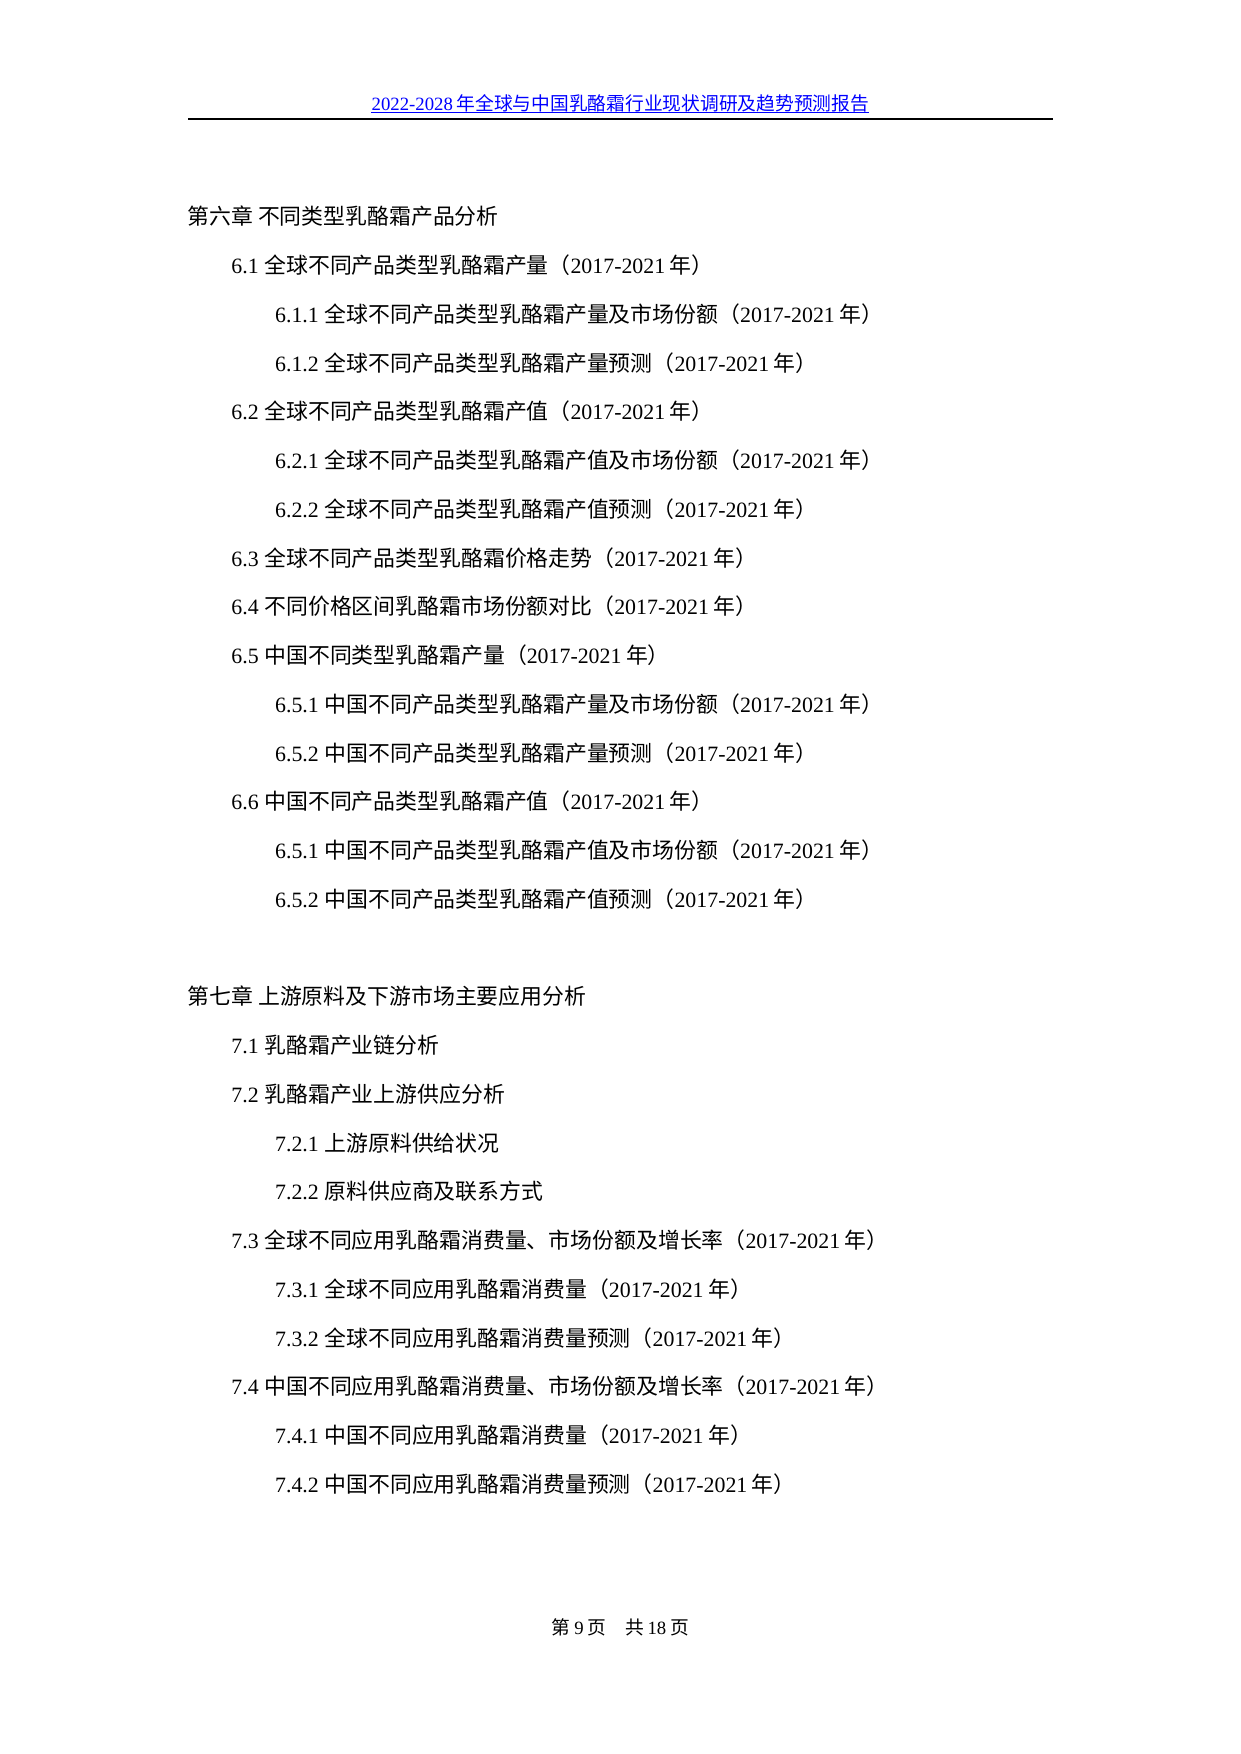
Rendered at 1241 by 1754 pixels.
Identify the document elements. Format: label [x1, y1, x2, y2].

text [187, 150, 1053, 1499]
